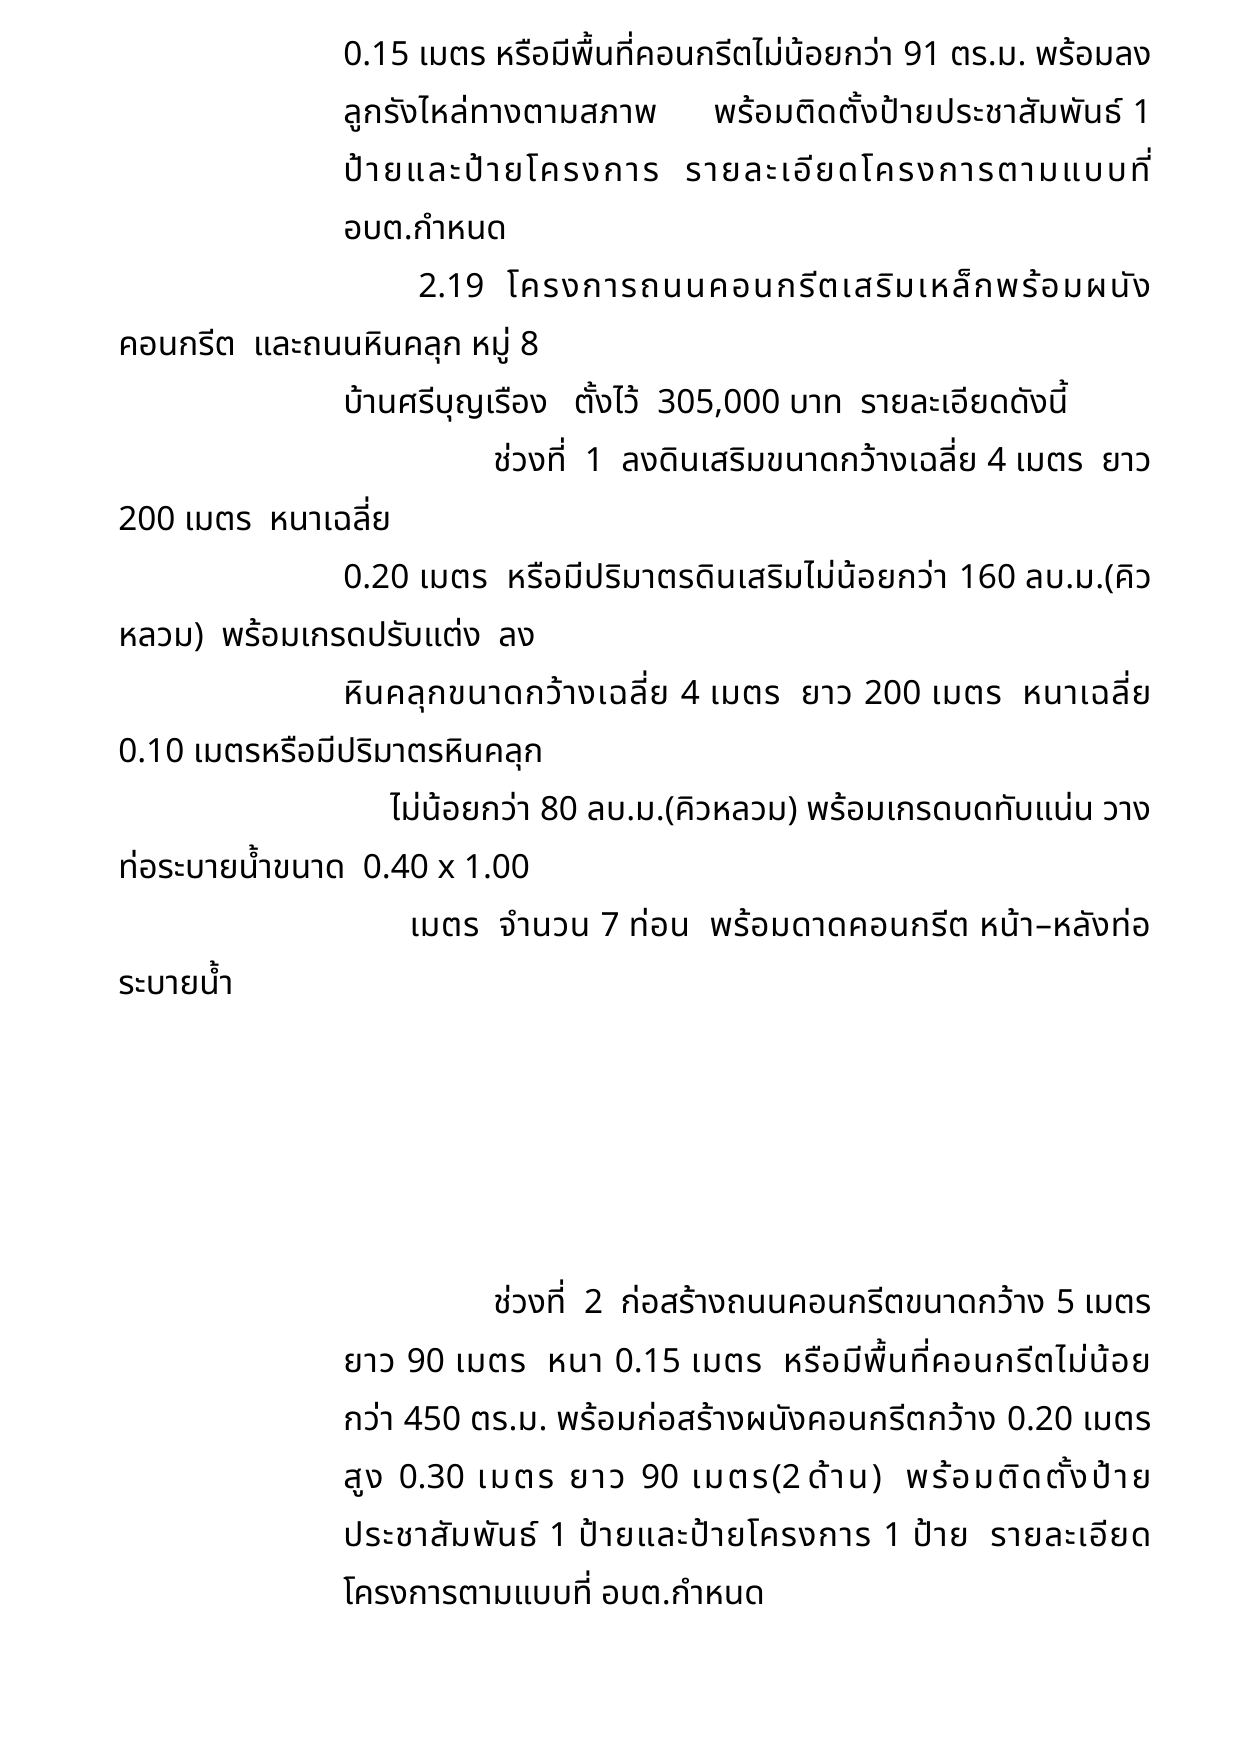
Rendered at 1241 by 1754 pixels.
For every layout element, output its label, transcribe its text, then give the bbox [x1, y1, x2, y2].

list หินคลุกขนาดกว้างเฉลี่ย 4 เมตร ยาว 200 เมตร หนาเฉลี่ย 0.10 เมตรหรือมีปริมาตรหินคลุก [118, 669, 1152, 777]
list บ้านศรีบุญเรือง ตั้งไว้ 305,000 บาท รายละเอียดดังนี้ [118, 378, 1152, 429]
list ช่วงที่ 1 ลงดินเสริมขนาดกว้างเฉลี่ย 4 เมตร ยาว 200 เมตร หนาเฉลี่ย [118, 436, 1152, 545]
list เมตร จำนวน 7 ท่อน พร้อมดาดคอนกรีต หน้า–หลังท่อระบายน้ำ [118, 901, 1152, 1010]
list ไม่น้อยกว่า 80 ลบ.ม.(คิวหลวม) พร้อมเกรดบดทับแน่น วางท่อระบายน้ำขนาด 0.40 x 1.00 [118, 785, 1152, 894]
list 0.15 เมตร หรือมีพื้นที่คอนกรีตไม่น้อยกว่า 91 ตร.ม. พร้อมลงลูกรังไหล่ทางตามสภาพ พร้อมติดตั้งป้ายประชาสัมพันธ์ 1 ป้ายและป้ายโครงการ รายละเอียดโครงการตามแบบที่ อบต.กำหนด [343, 29, 1152, 254]
list 0.20 เมตร หรือมีปริมาตรดินเสริมไม่น้อยกว่า 160 ลบ.ม.(คิวหลวม) พร้อมเกรดปรับแต่ง ลง [118, 552, 1152, 661]
list 2.19 โครงการถนนคอนกรีตเสริมเหล็กพร้อมผนังคอนกรีต และถนนหินคลุก หมู่ 8 [118, 262, 1152, 371]
list ช่วงที่ 2 ก่อสร้างถนนคอนกรีตขนาดกว้าง 5 เมตร ยาว 90 เมตร หนา 0.15 เมตร หรือมีพื้นที่คอนกรีตไม่น้อยกว่า 450 ตร.ม. พร้อมก่อสร้างผนังคอนกรีตกว้าง 0.20 เมตร สูง 0.30 เมตร ยาว 90 เมตร(2ด้าน) พร้อมติดตั้งป้ายประชาสัมพันธ์ 1 ป้ายและป้ายโครงการ 1 ป้าย รายละเอียดโครงการตามแบบที่ อบต.กำหนด [343, 1278, 1152, 1619]
